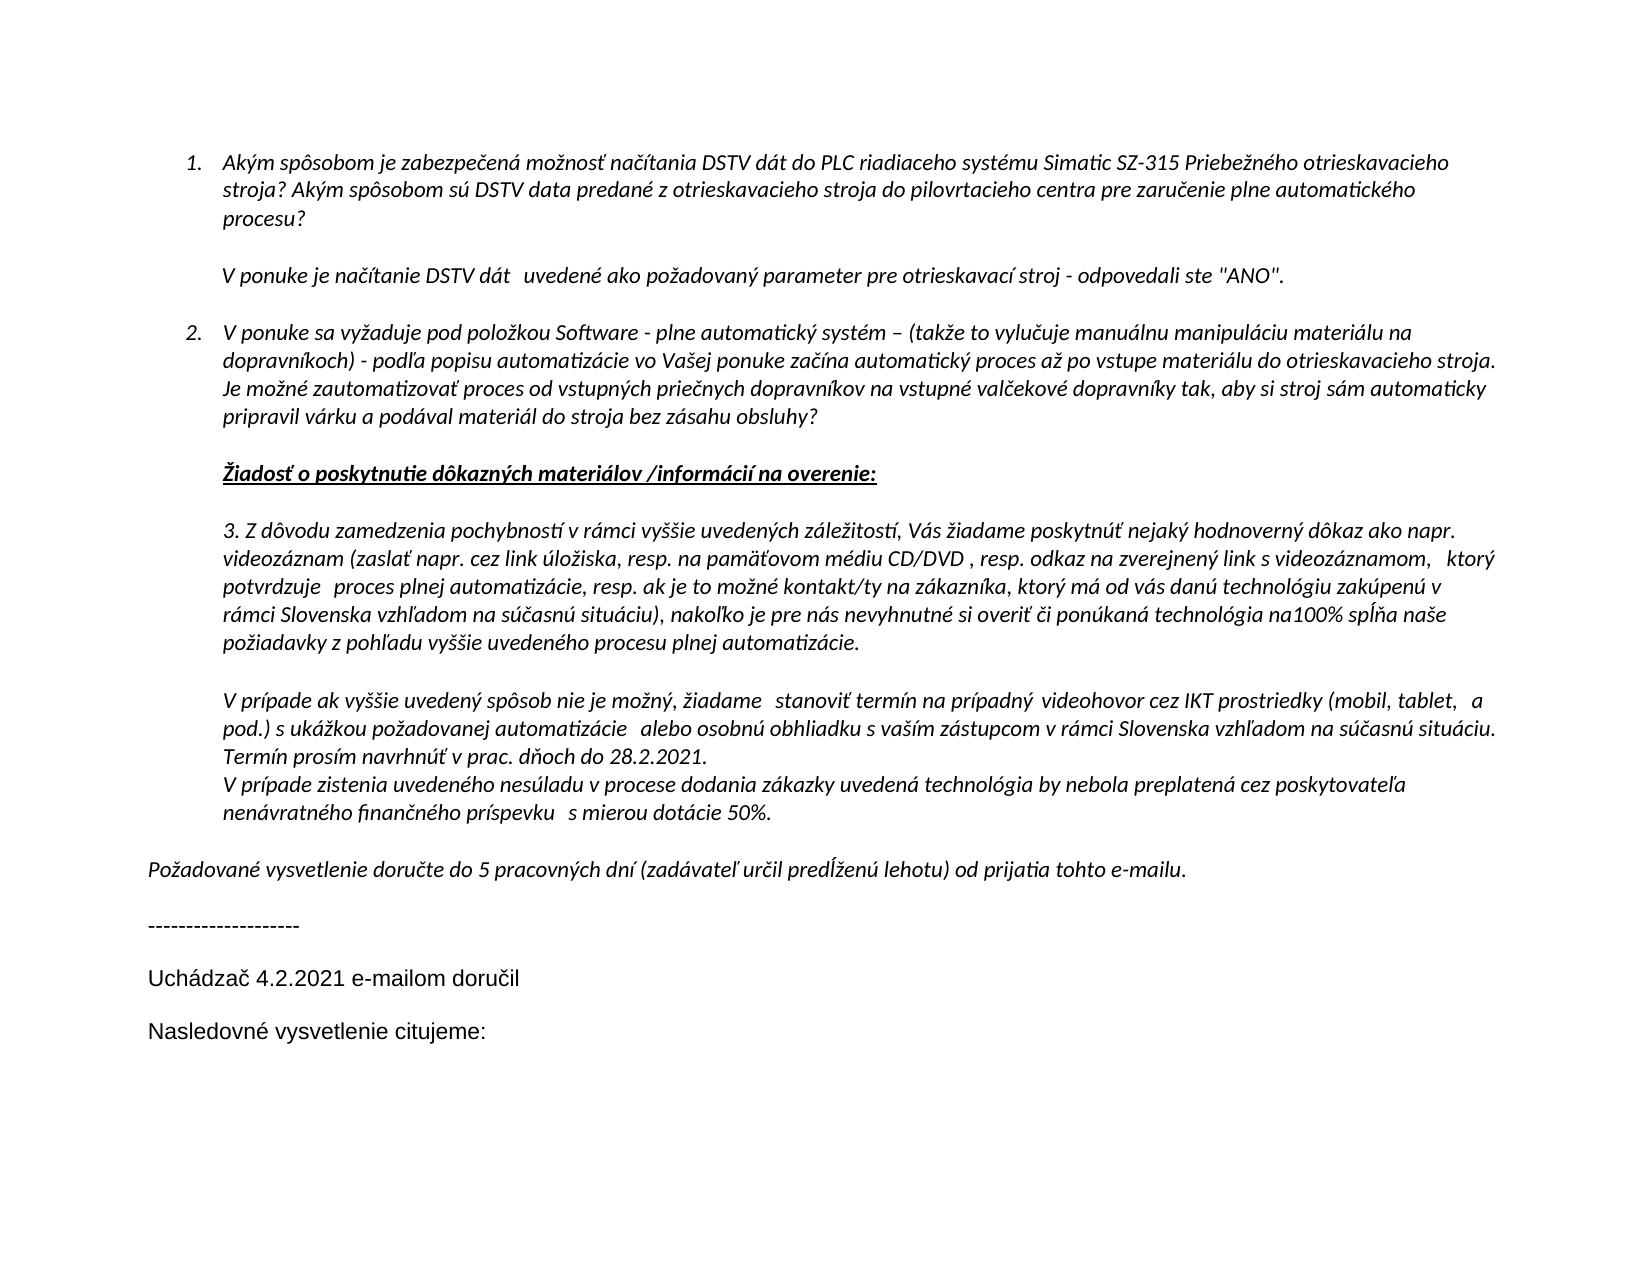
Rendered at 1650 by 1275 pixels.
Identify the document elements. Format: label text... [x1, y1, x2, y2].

text V prípade ak vyššie uvedený spôsob nie je možný, žiadame stanoviť termín na prípadný videohovor cez IKT prostriedky (mobil, tablet, a pod.) s ukážkou požadovanej automatizácie alebo osobnú obhliadku s vaším zástupcom v rámci Slovenska vzhľadom na súčasnú situáciu. Termín prosím navrhnúť v prac. dňoch do 28.2.2021. V prípade zistenia uvedeného nesúladu v procese dodania zákazky uvedená technológia by nebola preplatená cez poskytovateľa nenávratného finančného príspevku s mierou dotácie 50%. [223, 686, 1502, 826]
text V ponuke je načítanie DSTV dát uvedené ako požadovaný parameter pre otrieskavací stroj - odpovedali ste "ANO". [148, 261, 1502, 289]
text Žiadosť o poskytnutie dôkazných materiálov /informácií na overenie: [223, 459, 1502, 487]
list Akým spôsobom je zabezpečená možnosť načítania DSTV dát do PLC riadiaceho systému Simatic SZ-315 Priebežného otrieskavacieho stroja? Akým spôsobom sú DSTV data predané z otrieskavacieho stroja do pilovrtacieho centra pre zaručenie plne automatického procesu? [185, 148, 1502, 232]
text Uchádzač 4.2.2021 e-mailom doručil [148, 965, 1502, 991]
text Požadované vysvetlenie doručte do 5 pracovných dní (zadávateľ určil predĺženú lehotu) od prijatia tohto e-mailu. [148, 855, 1502, 883]
text 3. Z dôvodu zamedzenia pochybností v rámci vyššie uvedených záležitostí, Vás žiadame poskytnúť nejaký hodnoverný dôkaz ako napr. videozáznam (zaslať napr. cez link úložiska, resp. na pamäťovom médiu CD/DVD , resp. odkaz na zverejnený link s videozáznamom, ktorý potvrdzuje proces plnej automatizácie, resp. ak je to možné kontakt/ty na zákazníka, ktorý má od vás danú technológiu zakúpenú v rámci Slovenska vzhľadom na súčasnú situáciu), nakoľko je pre nás nevyhnutné si overiť či ponúkaná technológia na100% spĺňa naše požiadavky z pohľadu vyššie uvedeného procesu plnej automatizácie. [223, 516, 1502, 657]
text -------------------- [148, 912, 1481, 938]
list V ponuke sa vyžaduje pod položkou Software - plne automatický systém – (takže to vylučuje manuálnu manipuláciu materiálu na dopravníkoch) - podľa popisu automatizácie vo Vašej ponuke začína automatický proces až po vstupe materiálu do otrieskavacieho stroja. Je možné zautomatizovať proces od vstupných priečnych dopravníkov na vstupné valčekové dopravníky tak, aby si stroj sám automaticky pripravil várku a podával materiál do stroja bez zásahu obsluhy? [185, 318, 1502, 430]
text Nasledovné vysvetlenie citujeme: [148, 1018, 1502, 1044]
